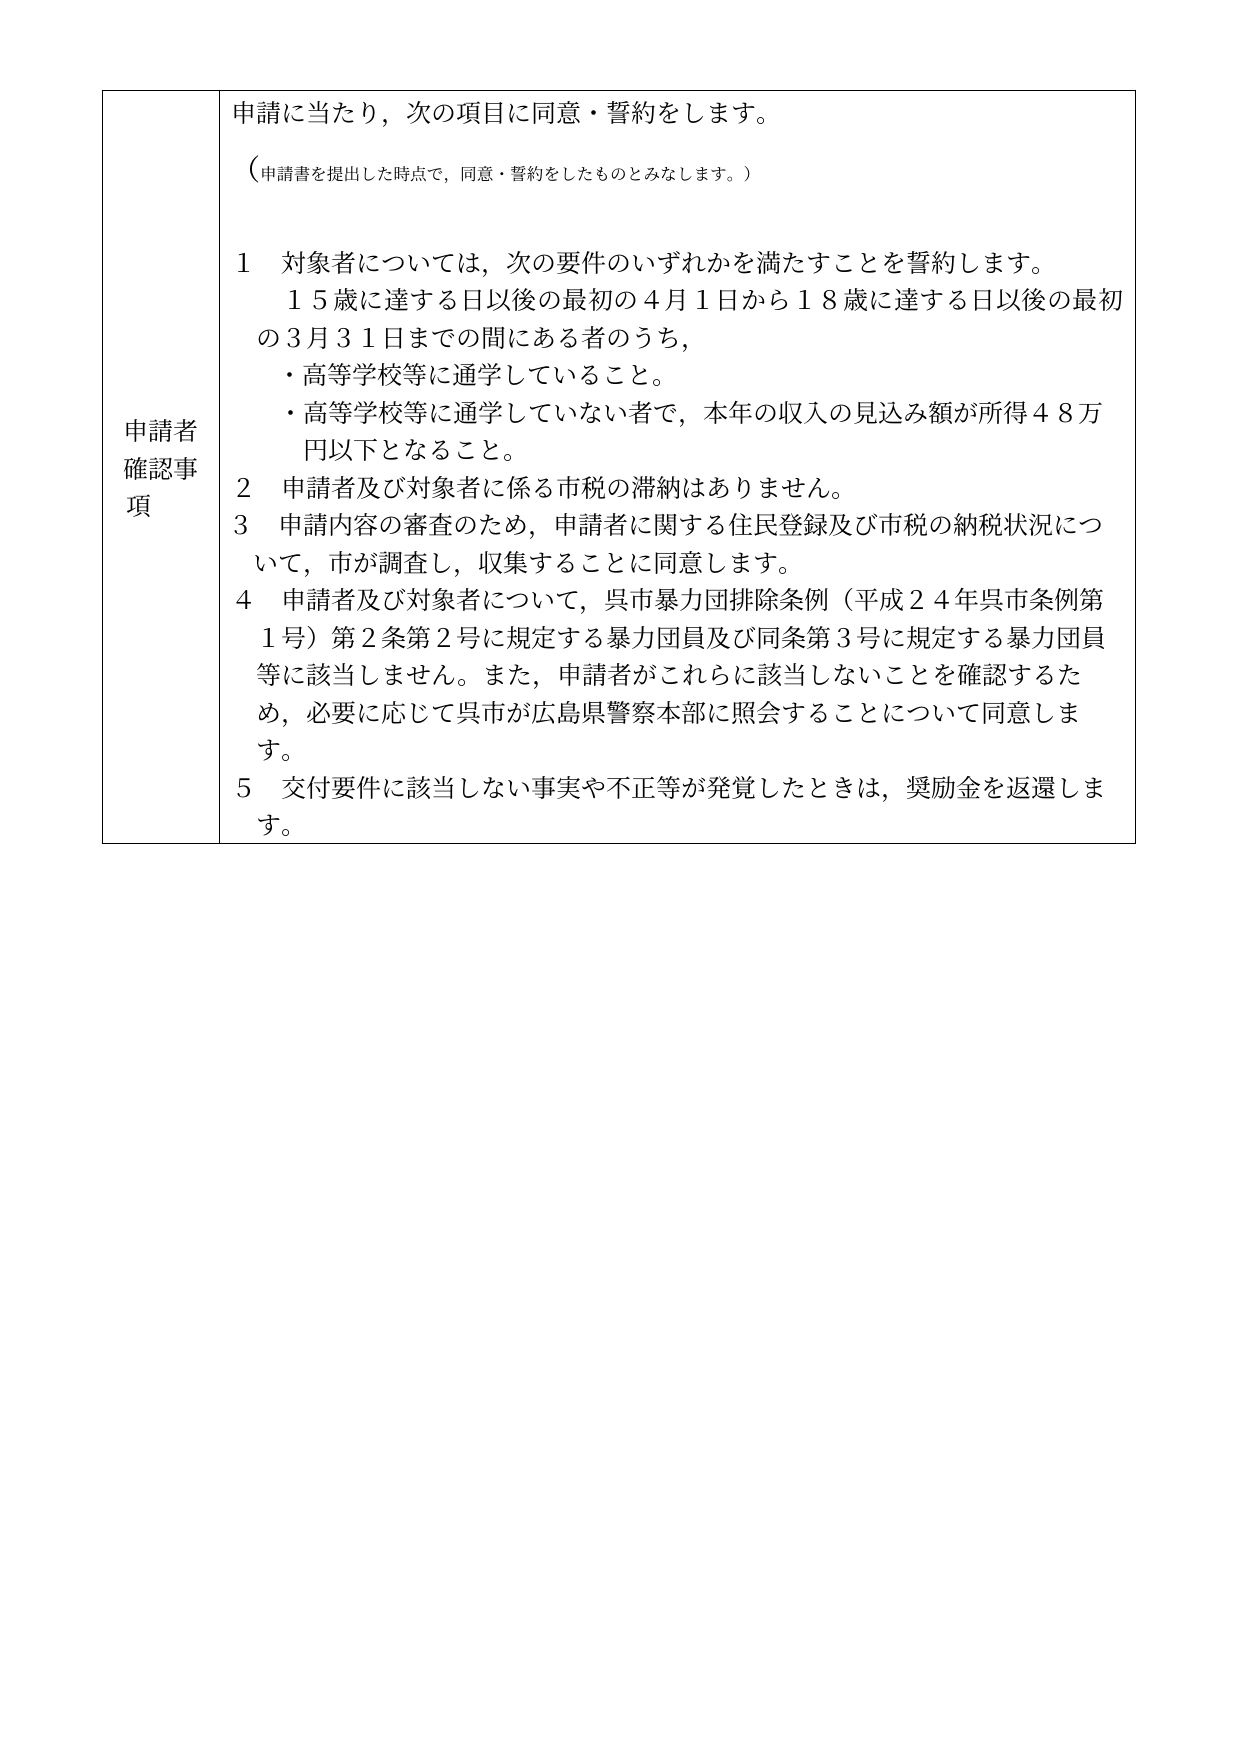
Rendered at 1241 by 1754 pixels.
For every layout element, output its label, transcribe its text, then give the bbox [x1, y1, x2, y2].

table_cell 申請に当たり，次の項目に同意・誓約をします。 （申請書を提出した時点で，同意・誓約をしたものとみなします。） １ 対象者については，次の要件のいずれかを満たすことを誓約します。 １５歳に達する日以後の最初の４月１日から１８歳に達する日以後の最初の３月３１日までの間にある者のうち， ・高等学校等に通学していること。 ・高等学校等に通学していない者で，本年の収入の見込み額が所得４８万 円以下となること。 ２ 申請者及び対象者に係る市税の滞納はありません。 ３ 申請内容の審査のため，申請者に関する住民登録及び市税の納税状況について，市が調査し，収集することに同意します。 ４ 申請者及び対象者について，呉市暴力団排除条例（平成２４年呉市条例第１号）第２条第２号に規定する暴力団員及び同条第３号に規定する暴力団員等に該当しません。また，申請者がこれらに該当しないことを確認するため，必要に応じて呉市が広島県警察本部に照会することについて同意します。 ５ 交付要件に該当しない事実や不正等が発覚したときは，奨励金を返還します。 [220, 91, 1135, 843]
table_cell 申請者 確認事 項 [103, 91, 219, 843]
